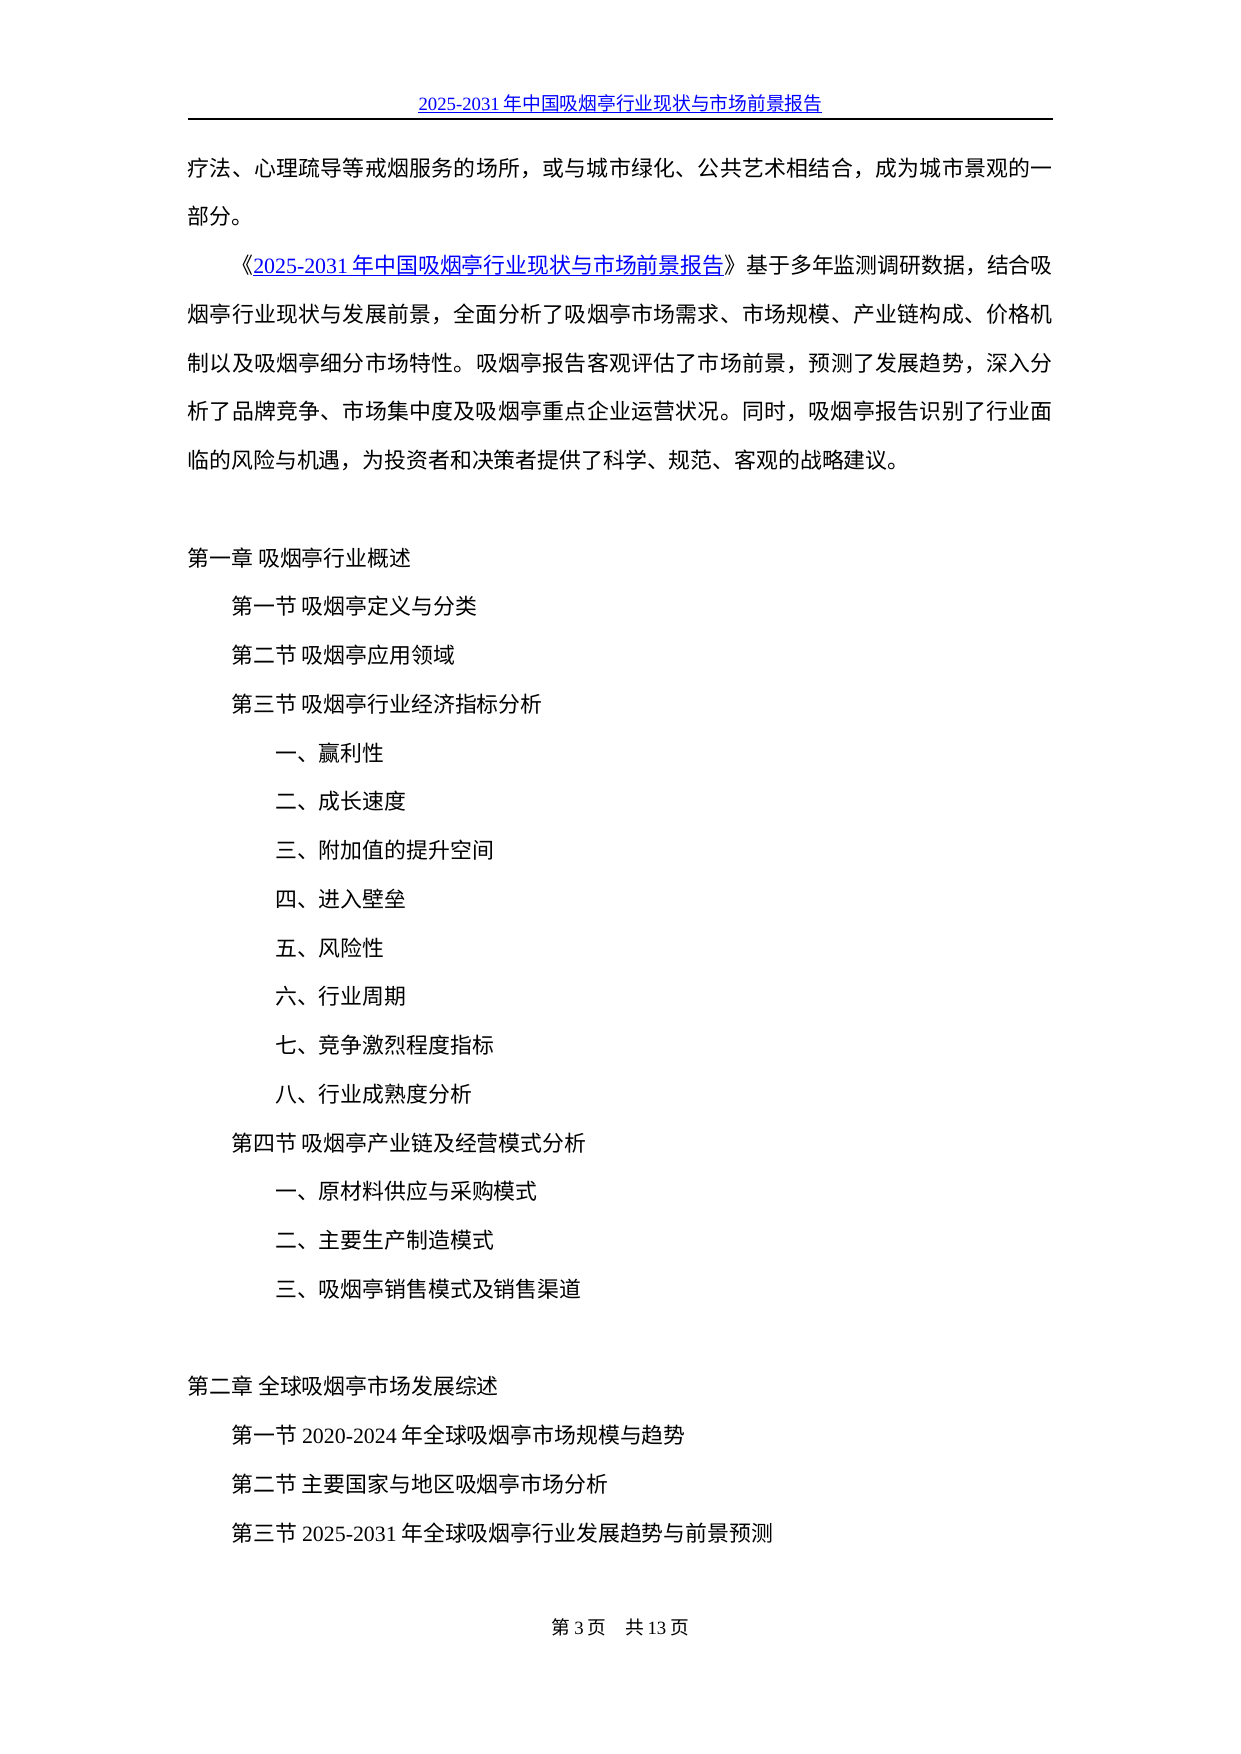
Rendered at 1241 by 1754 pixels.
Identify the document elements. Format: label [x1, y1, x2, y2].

text [187, 150, 1053, 1548]
